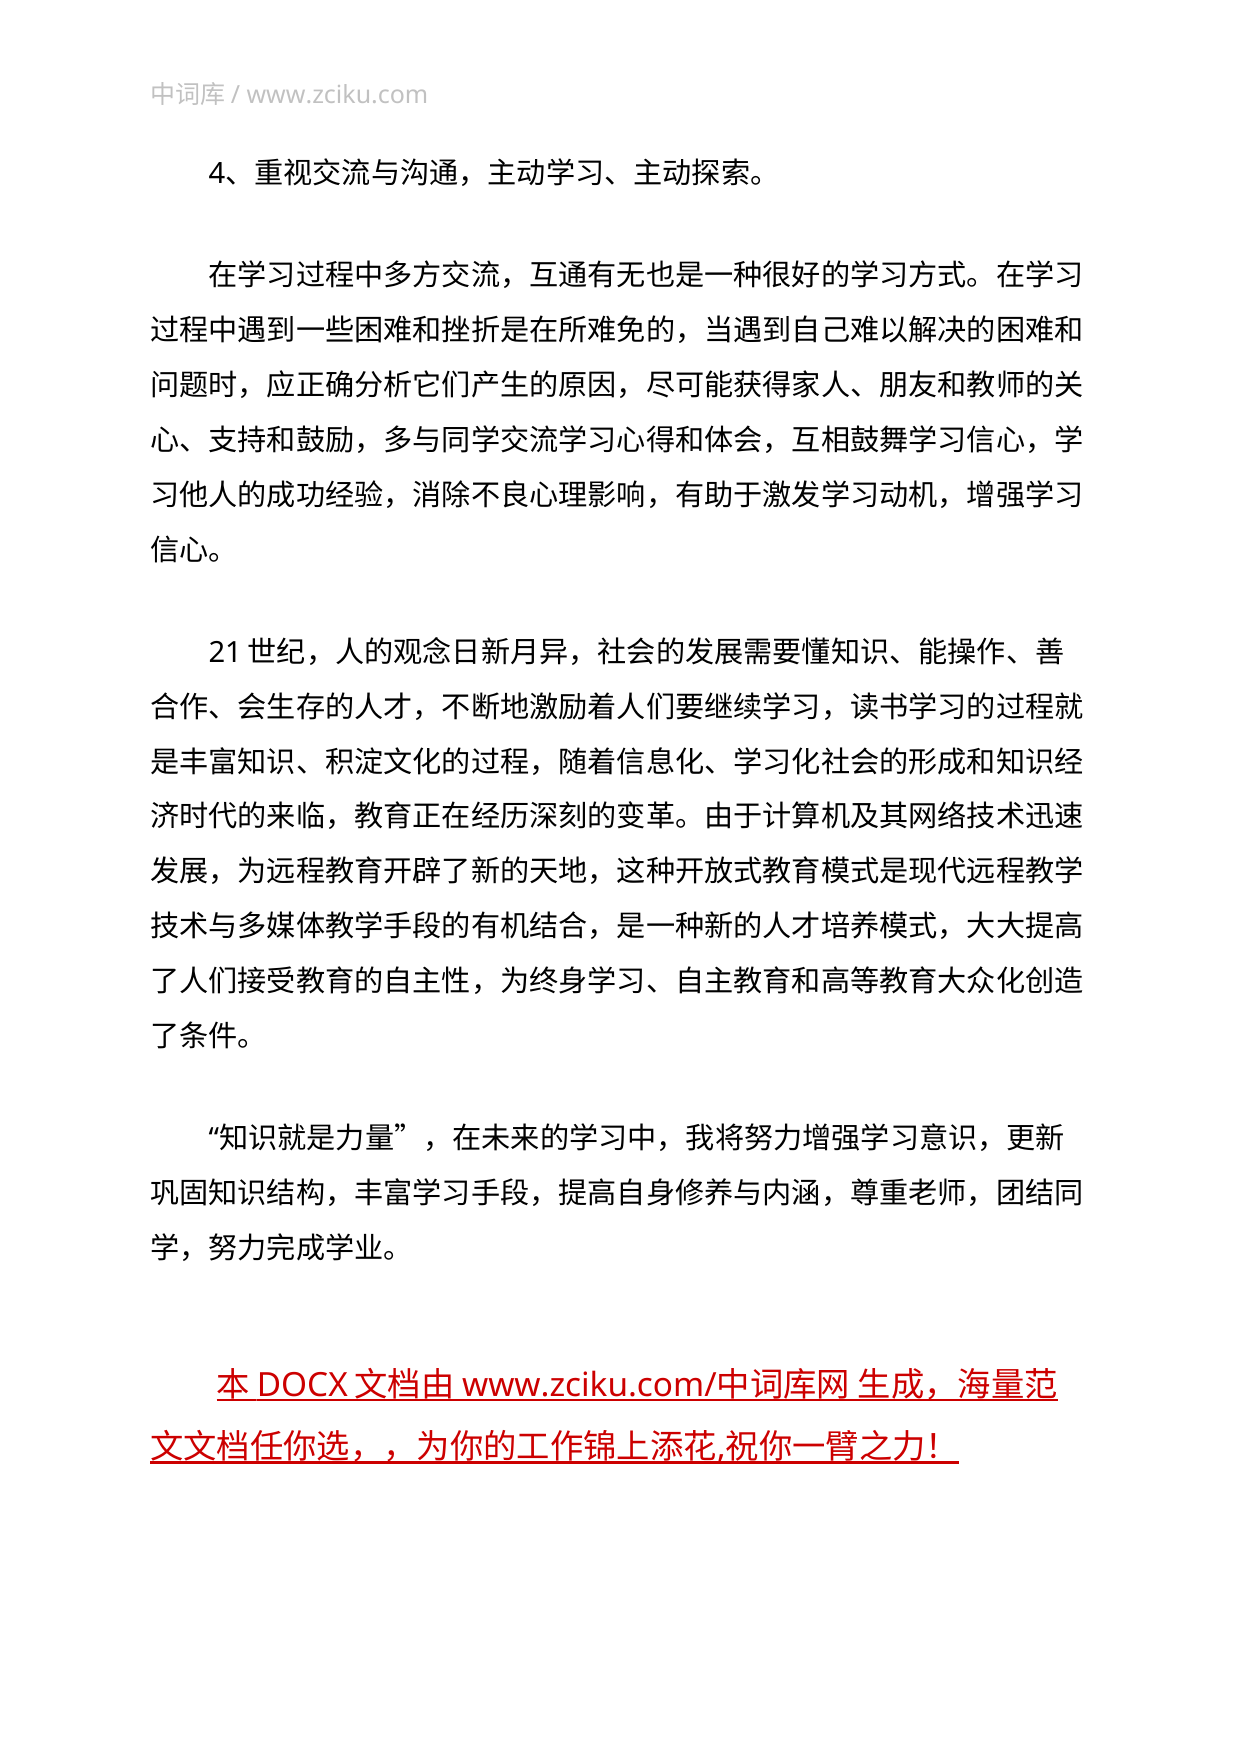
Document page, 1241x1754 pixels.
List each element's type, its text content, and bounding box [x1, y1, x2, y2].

text “知识就是力量”，在未来的学习中，我将努力增强学习意识，更新巩固知识结构，丰富学习手段，提高自身修养与内涵，尊重老师，团结同学，努力完成学业。 [150, 1114, 1090, 1267]
text 本DOCX文档由 www.zciku.com/中词库网 生成，海量范文文档任你选，，为你的工作锦上添花,祝你一臂之力！ [150, 1357, 1090, 1468]
text 21世纪，人的观念日新月异，社会的发展需要懂知识、能操作、善合作、会生存的人才，不断地激励着人们要继续学习，读书学习的过程就是丰富知识、积淀文化的过程，随着信息化、学习化社会的形成和知识经济时代的来临，教育正在经历深刻的变革。由于计算机及其网络技术迅速发展，为远程教育开辟了新的天地，这种开放式教育模式是现代远程教学技术与多媒体教学手段的有机结合，是一种新的人才培养模式，大大提高了人们接受教育的自主性，为终身学习、自主教育和高等教育大众化创造了条件。 [150, 628, 1090, 1055]
text 在学习过程中多方交流，互通有无也是一种很好的学习方式。在学习过程中遇到一些困难和挫折是在所难免的，当遇到自己难以解决的困难和问题时，应正确分析它们产生的原因，尽可能获得家人、朋友和教师的关心、支持和鼓励，多与同学交流学习心得和体会，互相鼓舞学习信心，学习他人的成功经验，消除不良心理影响，有助于激发学习动机，增强学习信心。 [150, 252, 1090, 569]
text 4、重视交流与沟通，主动学习、主动探索。 [150, 150, 1090, 192]
